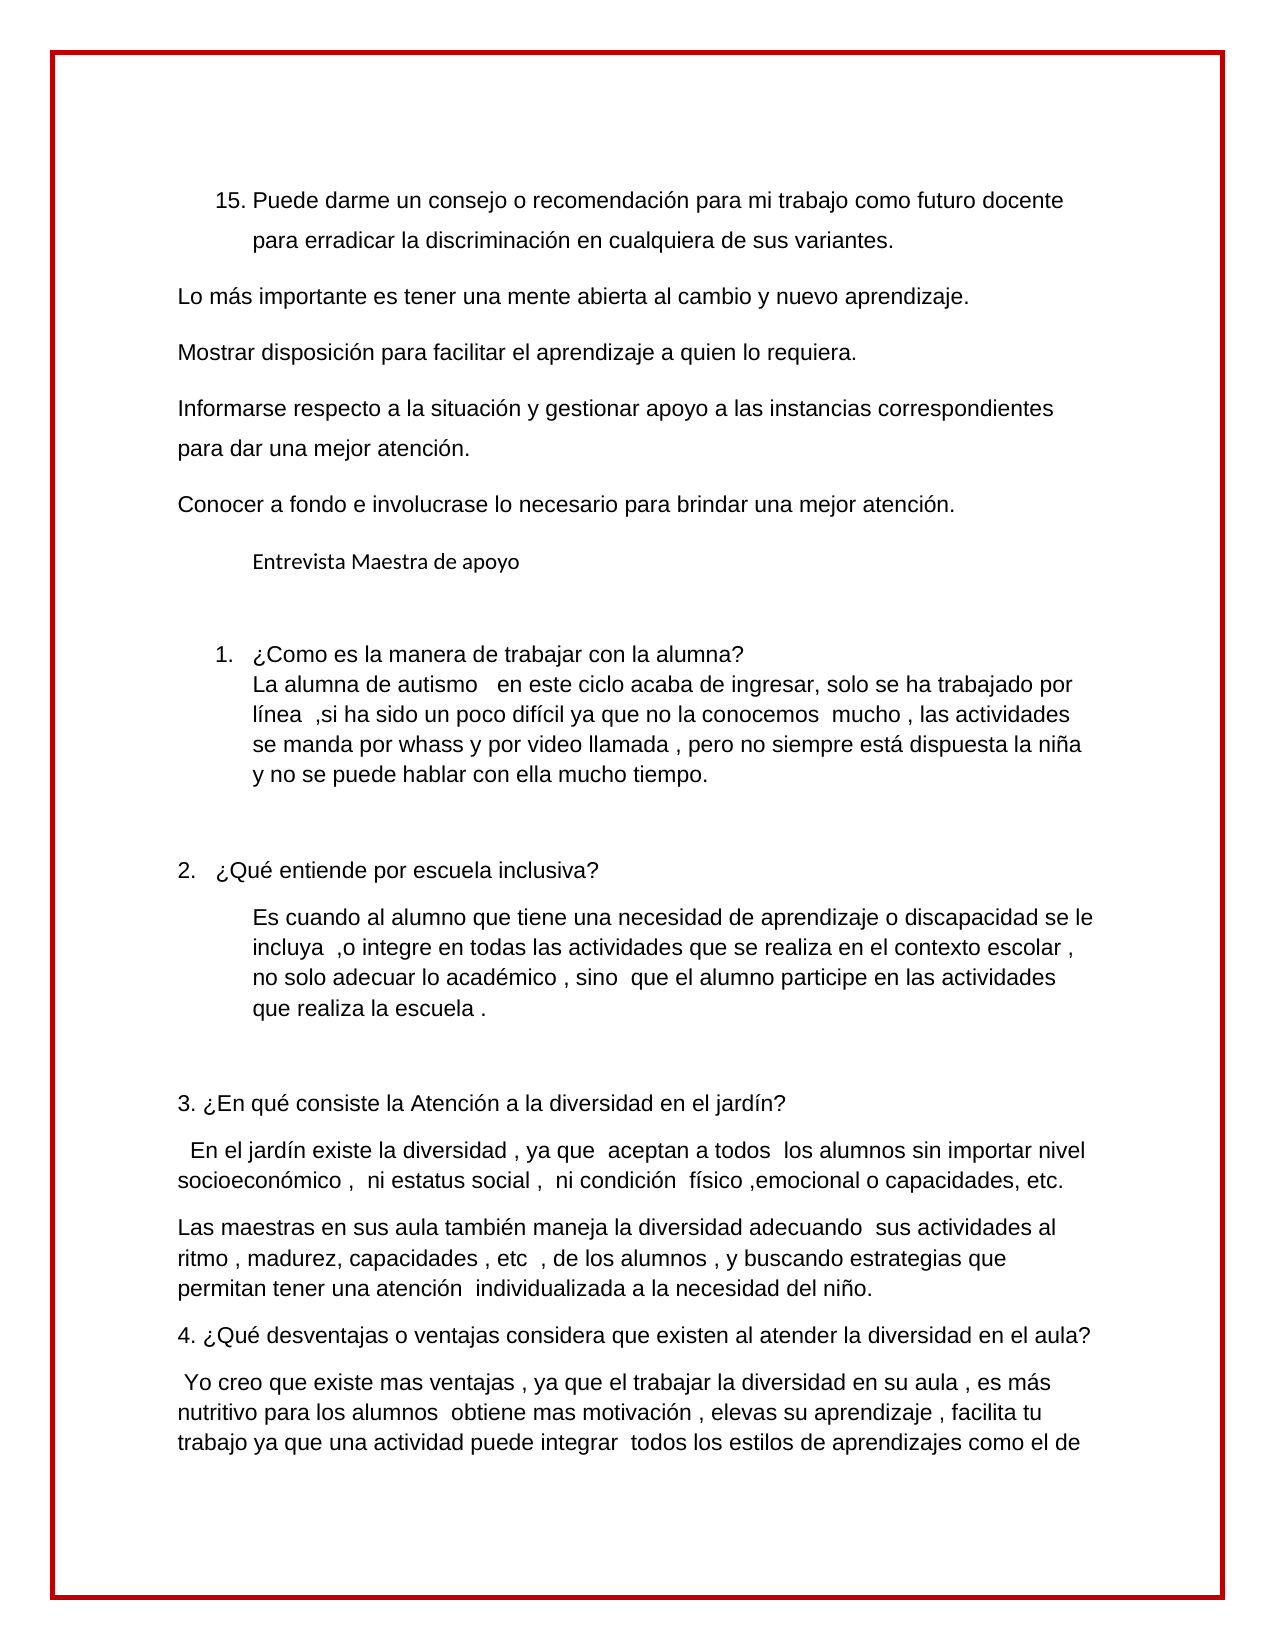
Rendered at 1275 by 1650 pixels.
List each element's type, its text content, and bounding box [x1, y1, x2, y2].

list Entrevista Maestra de apoyo [252, 547, 1098, 575]
text Las maestras en sus aula también maneja la diversidad adecuando sus actividades al ritmo , madurez, capacidades , etc , de los alumnos , y buscando estrategias que permitan tener una atención individualizada a la necesidad del niño. [177, 1214, 1098, 1301]
text Mostrar disposición para facilitar el aprendizaje a quien lo requiera. [177, 339, 1098, 365]
text 3. ¿En qué consiste la Atención a la diversidad en el jardín? [177, 1090, 1098, 1117]
text Conocer a fondo e involucrase lo necesario para brindar una mejor atención. [177, 491, 1098, 517]
text Informarse respecto a la situación y gestionar apoyo a las instancias correspondientes para dar una mejor atención. [177, 395, 1098, 461]
text Lo más importante es tener una mente abierta al cambio y nuevo aprendizaje. [177, 283, 1098, 309]
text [177, 1368, 1098, 1455]
list Es cuando al alumno que tiene una necesidad de aprendizaje o discapacidad se le incluya ,o integre en todas las actividades que se realiza en el contexto escolar , no solo adecuar lo académico , sino que el alumno participe en las actividades que realiza la escuela . [252, 904, 1098, 1021]
list ¿Como es la manera de trabajar con la alumna? [215, 641, 1098, 667]
text 4. ¿Qué desventajas o ventajas considera que existen al atender la diversidad en el aula? [177, 1322, 1098, 1348]
text En el jardín existe la diversidad , ya que aceptan a todos los alumnos sin importar nivel socioeconómico , ni estatus social , ni condición físico ,emocional o capacidades, etc. [177, 1137, 1098, 1194]
list La alumna de autismo en este ciclo acaba de ingresar, solo se ha trabajado por línea ,si ha sido un poco difícil ya que no la conocemos mucho , las actividades se manda por whass y por video llamada , pero no siempre está dispuesta la niña y no se puede hablar con ella mucho tiempo. [252, 671, 1098, 788]
text 2. ¿Qué entiende por escuela inclusiva? [177, 857, 1098, 883]
list Puede darme un consejo o recomendación para mi trabajo como futuro docente para erradicar la discriminación en cualquiera de sus variantes. [215, 187, 1098, 253]
